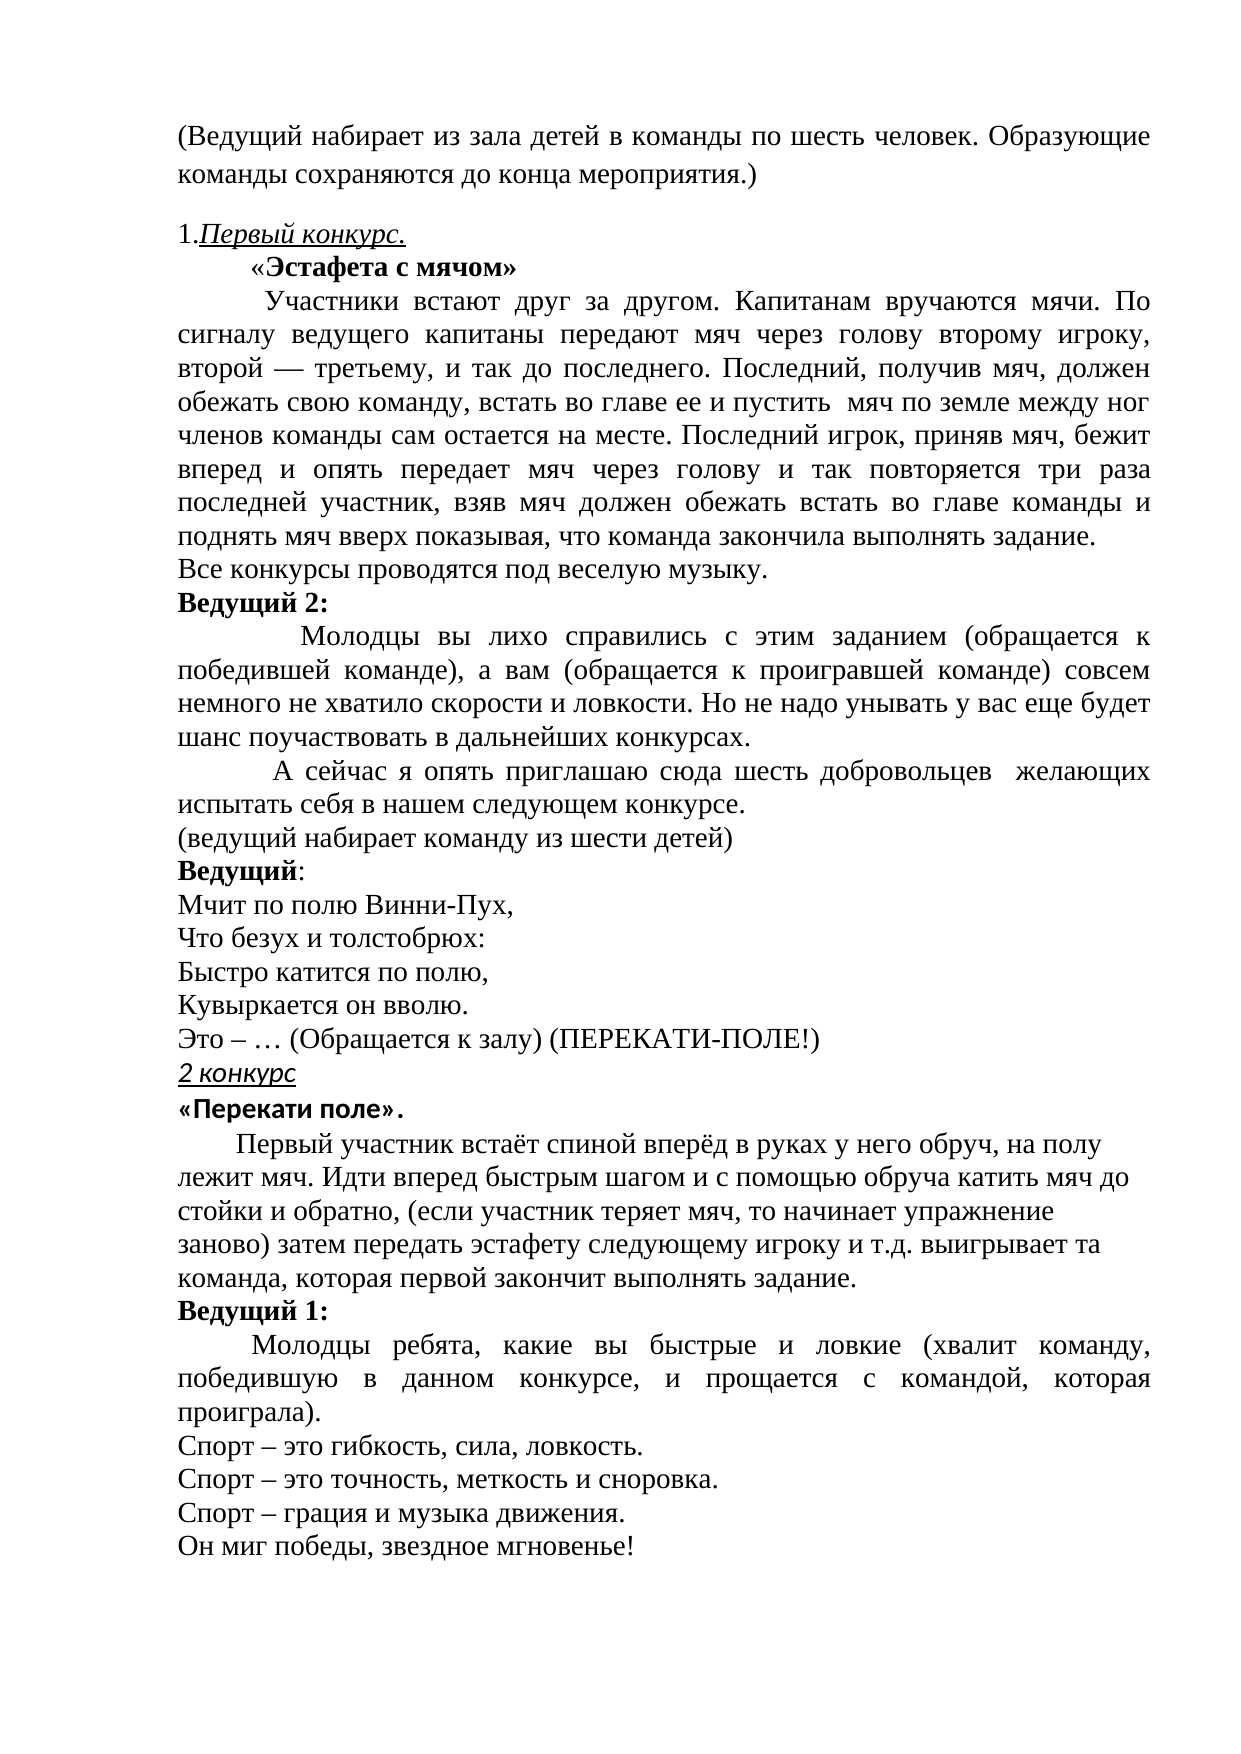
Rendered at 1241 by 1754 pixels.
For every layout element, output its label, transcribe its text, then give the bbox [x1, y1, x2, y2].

text Спорт – грация и музыка движения. [177, 1495, 1152, 1528]
text Все конкурсы проводятся под веселую музыку. Ведущий 2: [177, 551, 1152, 618]
text «Эстафета с мячом» [177, 249, 1152, 283]
text «Перекати поле». [177, 1090, 1152, 1126]
text (Ведущий набирает из зала детей в команды по шесть человек. Образующие команды сохраняются до конца мероприятия.) [177, 118, 1152, 190]
text Первый участник встаёт спиной вперёд в руках у него обруч, на полу лежит мяч. Идти вперед быстрым шагом и с помощью обруча катить мяч до стойки и обратно, (если участник теряет мяч, то начинает упражнение заново) затем передать эстафету следующему игроку и т.д. выигрывает та команда, которая первой закончит выполнять задание. [177, 1126, 1152, 1293]
text 2 конкурс [177, 1054, 1152, 1090]
text Ведущий 1: [177, 1293, 1152, 1327]
text (ведущий набирает команду из шести детей) [177, 820, 1152, 853]
text Участники встают друг за другом. Капитанам вручаются мячи. По сигналу ведущего капитаны передают мяч через голову второму игроку, второй — третьему, и так до последнего. Последний, получив мяч, должен обежать свою команду, встать во главе ее и пустить мяч по земле между ног членов команды сам остается на месте. Последний игрок, приняв мяч, бежит вперед и опять передает мяч через голову и так повторяется три раза последней участник, взяв мяч должен обежать встать во главе команды и поднять мяч вверх показывая, что команда закончила выполнять задание. [177, 283, 1152, 551]
text А сейчас я опять приглашаю сюда шесть добровольцев желающих испытать себя в нашем следующем конкурсе. [177, 753, 1152, 820]
text 1.Первый конкурс. [177, 216, 1152, 249]
text Спорт – это гибкость, сила, ловкость. [177, 1428, 1152, 1461]
text Молодцы ребята, какие вы быстрые и ловкие (хвалит команду, победившую в данном конкурсе, и прощается с командой, которая проиграла). [177, 1327, 1152, 1428]
text Спорт – это точность, меткость и сноровка. [177, 1461, 1152, 1495]
text Он миг победы, звездное мгновенье! [177, 1528, 1152, 1562]
text Молодцы вы лихо справились с этим заданием (обращается к победившей команде), а вам (обращается к проигравшей команде) совсем немного не хватило скорости и ловкости. Но не надо унывать у вас еще будет шанс поучаствовать в дальнейших конкурсах. [177, 618, 1152, 753]
text Мчит по полю Винни-Пух, Что безух и толстобрюх: Быстро катится по полю, Кувыркается он вволю. Это – … (Обращается к залу) (ПЕРЕКАТИ-ПОЛЕ!) [177, 887, 1152, 1054]
text Ведущий: [177, 853, 1152, 887]
